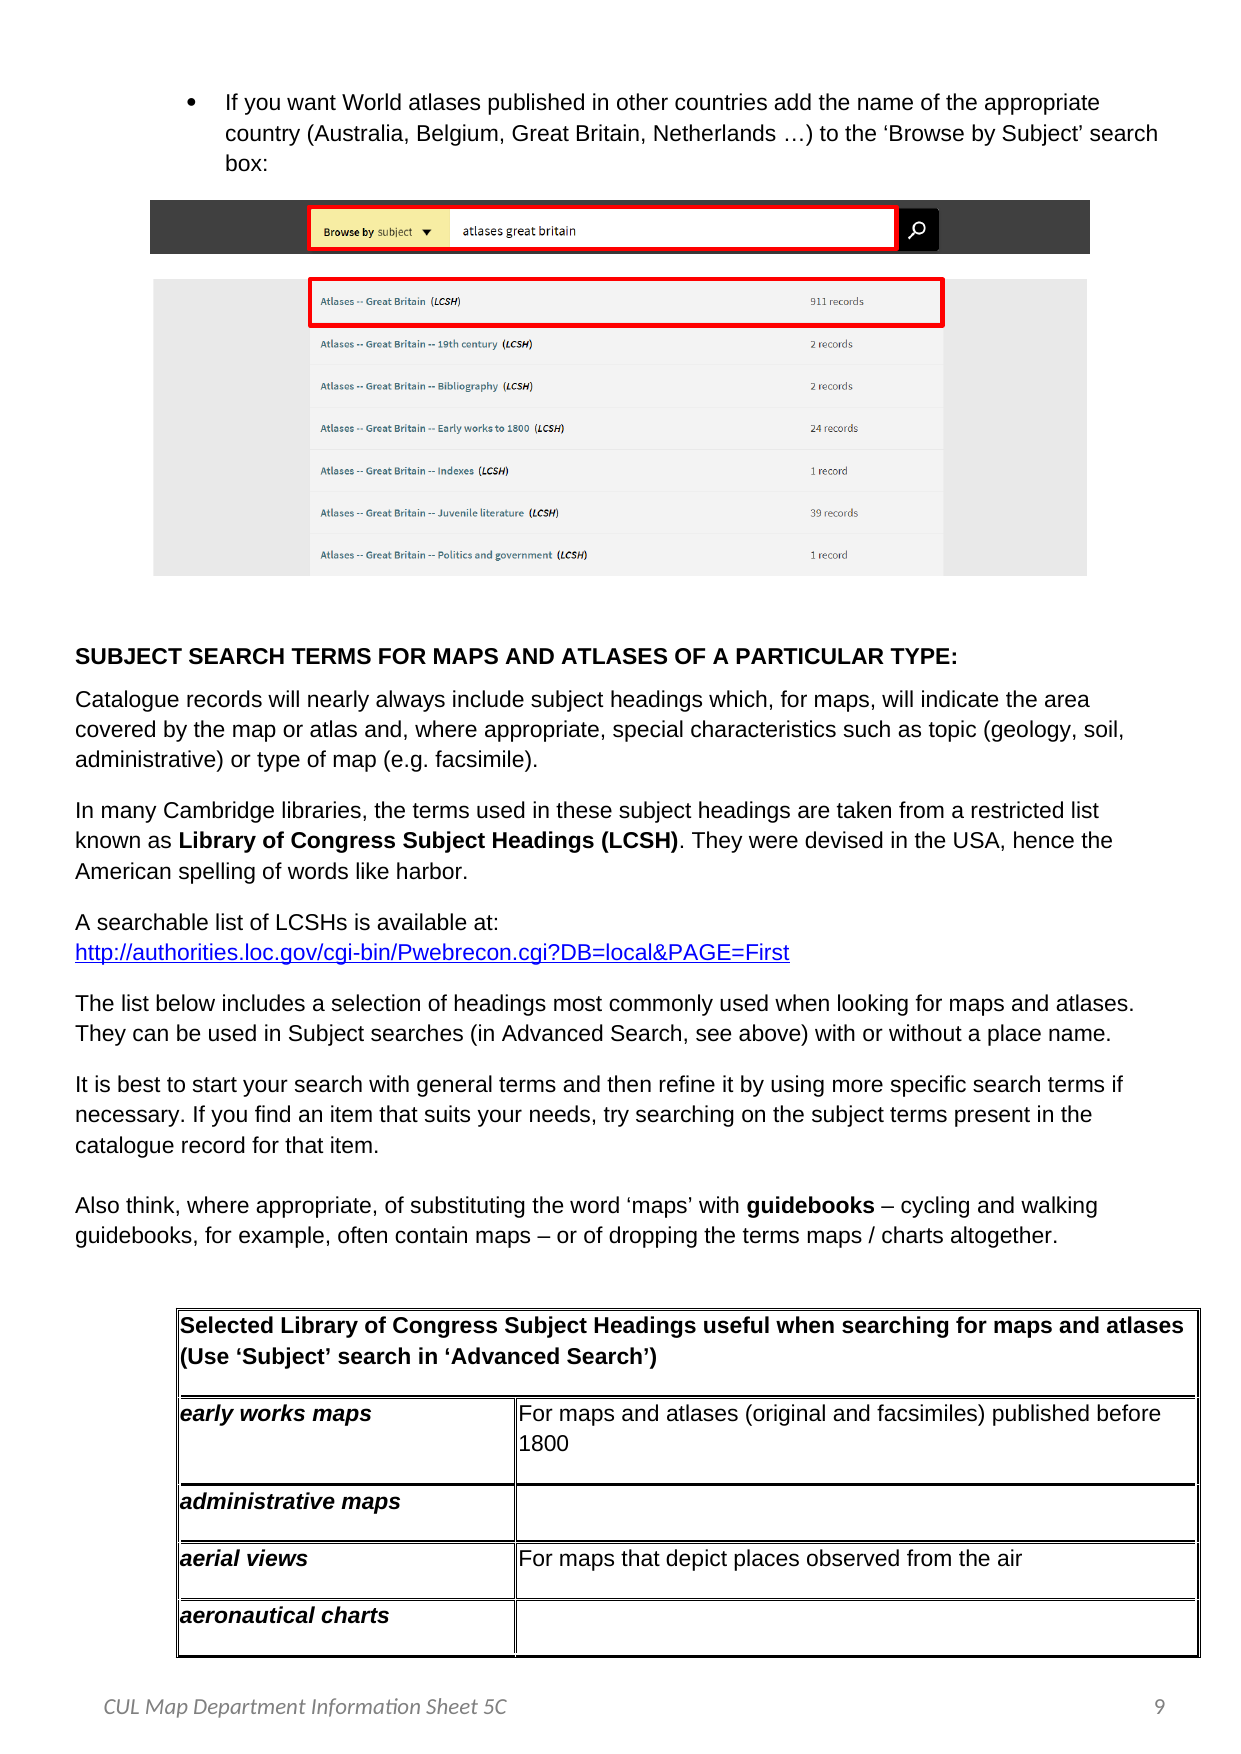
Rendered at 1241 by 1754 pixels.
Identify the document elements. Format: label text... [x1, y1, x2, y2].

text In many Cambridge libraries, the terms used in these subject headings are taken from a restricted list known as Library of Congress Subject Headings (LCSH). They were devised in the USA, hence the American spelling of words like harbor. [75, 797, 1165, 884]
text A searchable list of LCSHs is available at: [75, 909, 1165, 935]
picture [153, 279, 1087, 576]
table_cell [517, 1483, 1199, 1540]
table_header Selected Library of Congress Subject Headings useful when searching for maps and atlases (Use ‘Subject’ search in ‘Advanced Search’) [179, 1311, 1197, 1395]
text The list below includes a selection of headings most commonly used when looking for maps and atlases. They can be used in Subject searches (in Advanced Search, see above) with or without a place name. [75, 990, 1165, 1046]
table_cell aeronautical charts [177, 1598, 516, 1655]
picture [312, 281, 940, 323]
text Catalogue records will nearly always include subject headings which, for maps, will indicate the area covered by the map or atlas and, where appropriate, special characteristics such as topic (geology, soil, administrative) or type of map (e.g. facsimile). [75, 686, 1165, 772]
table_cell For maps and atlases (original and facsimiles) published before 1800 [517, 1395, 1198, 1483]
table_cell [516, 1598, 1199, 1655]
table_cell administrative maps [177, 1483, 514, 1540]
picture [150, 200, 1090, 254]
text http://authorities.loc.gov/cgi-bin/Pwebrecon.cgi?DB=local&PAGE=First [75, 939, 1165, 965]
table_cell early works maps [179, 1395, 514, 1483]
list If you want World atlases published in other countries add the name of the appropriate country (Australia, Belgium, Great Britain, Netherlands …) to the ‘Browse by Subject’ search box: [187, 89, 1165, 176]
text SUBJECT SEARCH TERMS FOR MAPS AND ATLASES OF A PARTICULAR TYPE: [75, 643, 1165, 669]
table_cell aerial views [179, 1540, 514, 1598]
text It is best to start your search with general terms and then refine it by using more specific search terms if necessary. If you find an item that suits your needs, try searching on the subject terms present in the catalogue record for that item. Also think, where appropriate, of substituting the word ‘maps’ with guidebooks – cycling and walking guidebooks, for example, often contain maps – or of dropping the terms maps / charts altogether. [75, 1071, 1165, 1248]
table_cell For maps that depict places observed from the air [517, 1540, 1198, 1598]
